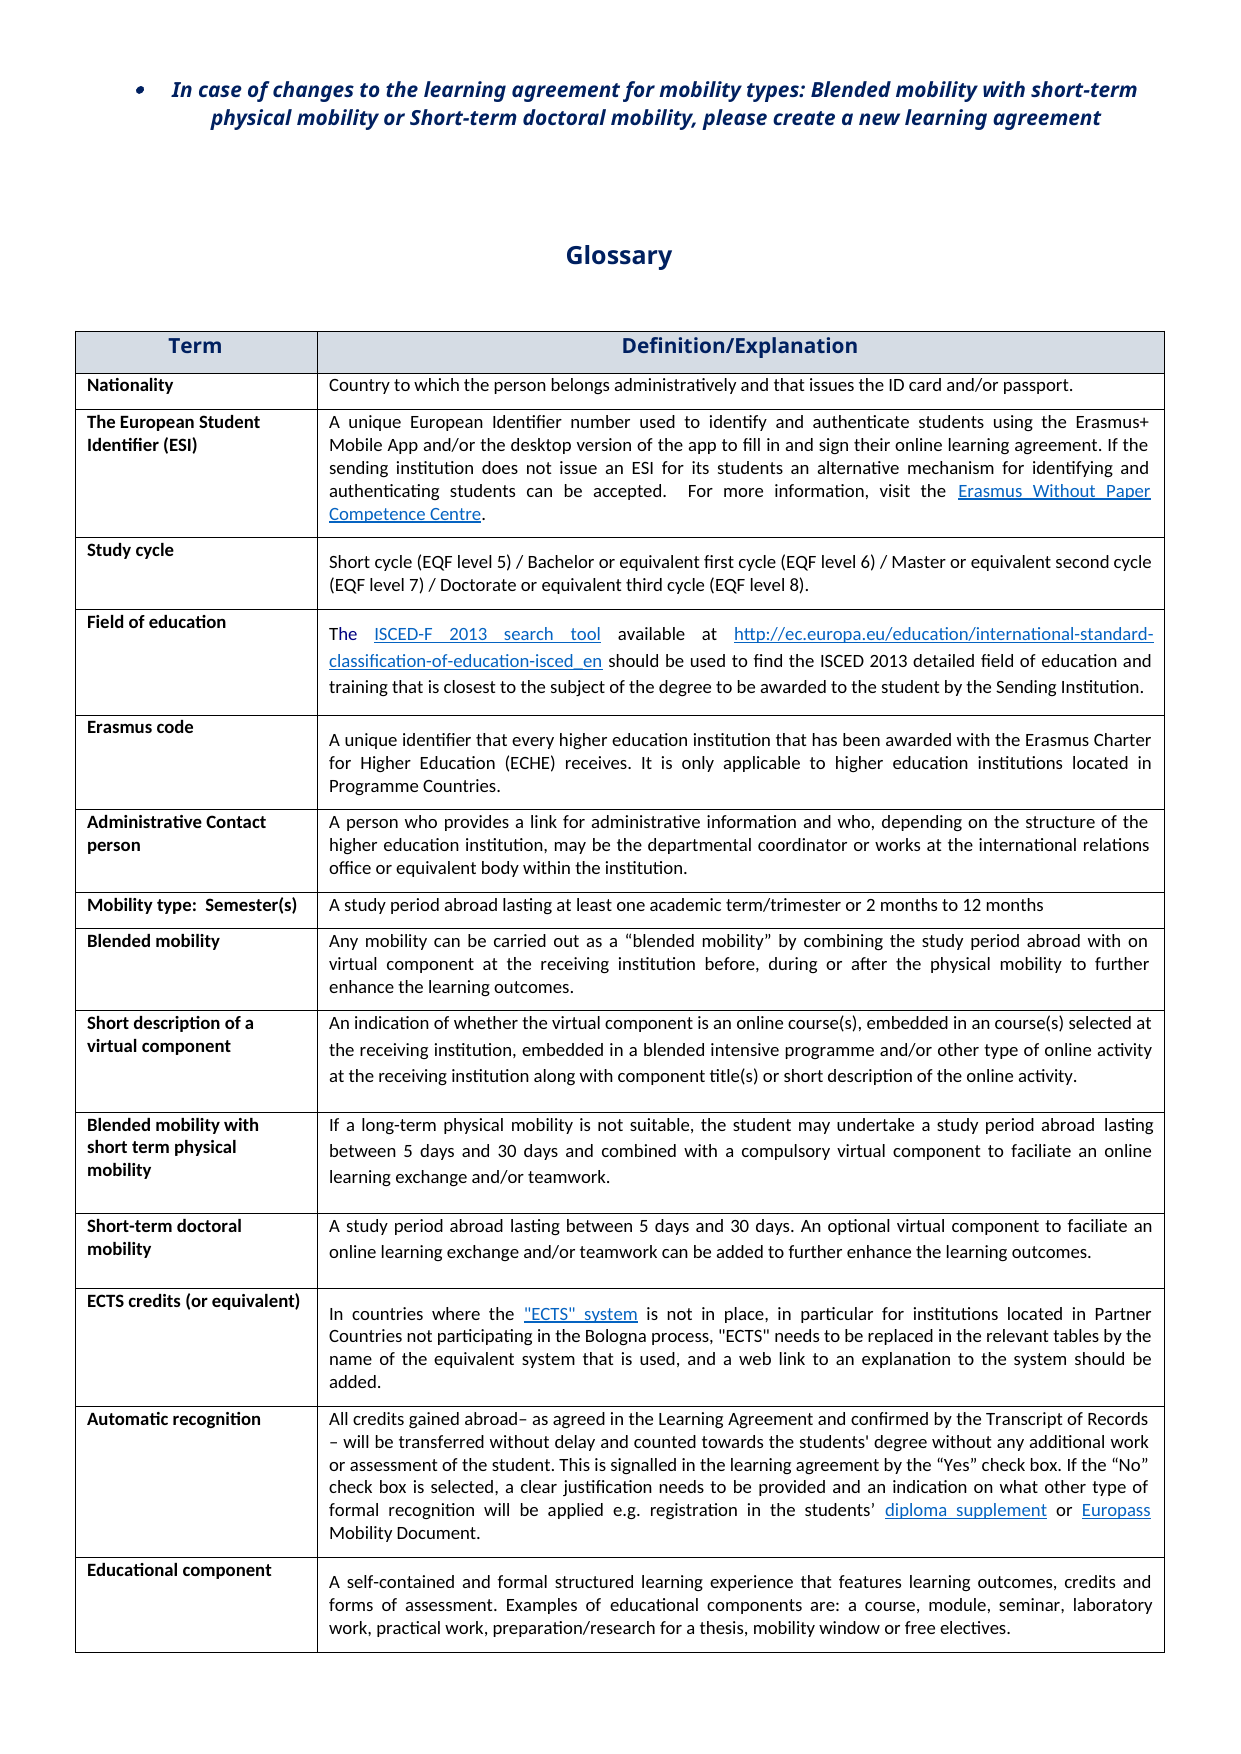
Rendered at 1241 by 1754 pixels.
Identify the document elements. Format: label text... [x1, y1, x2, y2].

table_header Definition/Explanation [318, 332, 1164, 373]
table_cell The ISCED-F 2013 search tool available at http://ec.europa.eu/education/international-standard-classification-of-education-isced_en should be used to find the ISCED 2013 detailed field of education and training that is closest to the subject of the degree to be awarded to the student by the Sending Institution. [318, 610, 1164, 714]
table_cell A person who provides a link for administrative information and who, depending on the structure of the higher education institution, may be the departmental coordinator or works at the international relations office or equivalent body within the institution. [318, 810, 1164, 892]
table_cell A study period abroad lasting at least one academic term/trimester or 2 months to 12 months [318, 893, 1164, 928]
table_header Term [76, 332, 317, 373]
table_cell Short cycle (EQF level 5) / Bachelor or equivalent first cycle (EQF level 6) / Master or equivalent second cycle (EQF level 7) / Doctorate or equivalent third cycle (EQF level 8). [318, 538, 1164, 609]
text Glossary [75, 237, 1162, 272]
table_cell A study period abroad lasting between 5 days and 30 days. An optional virtual component to faciliate an online learning exchange and/or teamwork can be added to further enhance the learning outcomes. [318, 1214, 1164, 1288]
table_cell If a long-term physical mobility is not suitable, the student may undertake a study period abroad lasting between 5 days and 30 days and combined with a compulsory virtual component to faciliate an online learning exchange and/or teamwork. [318, 1113, 1164, 1213]
table_cell Short description of a virtual component [76, 1011, 317, 1112]
table_cell All credits gained abroad– as agreed in the Learning Agreement and confirmed by the Transcript of Records – will be transferred without delay and counted towards the students' degree without any additional work or assessment of the student. This is signalled in the learning agreement by the “Yes” check box. If the “No” check box is selected, a clear justification needs to be provided and an indication on what other type of formal recognition will be applied e.g. registration in the students’ diploma supplement or Europass Mobility Document. [318, 1407, 1164, 1557]
table_cell A unique identifier that every higher education institution that has been awarded with the Erasmus Charter for Higher Education (ECHE) receives. It is only applicable to higher education institutions located in Programme Countries. [318, 716, 1164, 809]
table_cell Field of education [76, 610, 317, 714]
table_cell Mobility type: Semester(s) [76, 893, 317, 928]
table_cell A unique European Identifier number used to identify and authenticate students using the Erasmus+ Mobile App and/or the desktop version of the app to fill in and sign their online learning agreement. If the sending institution does not issue an ESI for its students an alternative mechanism for identifying and authenticating students can be accepted. For more information, visit the Erasmus Without Paper Competence Centre. [318, 410, 1164, 537]
table_cell Any mobility can be carried out as a “blended mobility” by combining the study period abroad with on virtual component at the receiving institution before, during or after the physical mobility to further enhance the learning outcomes. [318, 929, 1164, 1010]
table_cell Study cycle [76, 538, 317, 609]
table_cell Administrative Contact person [76, 810, 317, 892]
table_cell Educational component [76, 1558, 317, 1652]
table_cell Blended mobility with short term physical mobility [76, 1113, 317, 1213]
table_cell Blended mobility [76, 929, 317, 1010]
table_cell Country to which the person belongs administratively and that issues the ID card and/or passport. [318, 374, 1164, 409]
table_cell Short-term doctoral mobility [76, 1214, 317, 1288]
table_cell The European Student Identifier (ESI) [76, 410, 317, 537]
table_cell ECTS credits (or equivalent) [76, 1289, 317, 1406]
table_cell In countries where the "ECTS" system is not in place, in particular for institutions located in Partner Countries not participating in the Bologna process, "ECTS" needs to be replaced in the relevant tables by the name of the equivalent system that is used, and a web link to an explanation to the system should be added. [318, 1289, 1164, 1406]
table_cell Automatic recognition [76, 1407, 317, 1557]
table_cell Erasmus code [76, 716, 317, 809]
list In case of changes to the learning agreement for mobility types: Blended mobility with short-term physical mobility or Short-term doctoral mobility, please create a new learning agreement [112, 75, 1162, 132]
table_cell An indication of whether the virtual component is an online course(s), embedded in an course(s) selected at the receiving institution, embedded in a blended intensive programme and/or other type of online activity at the receiving institution along with component title(s) or short description of the online activity. [318, 1011, 1164, 1112]
table_cell A self-contained and formal structured learning experience that features learning outcomes, credits and forms of assessment. Examples of educational components are: a course, module, seminar, laboratory work, practical work, preparation/research for a thesis, mobility window or free electives. [318, 1558, 1164, 1652]
table_cell Nationality [76, 374, 317, 409]
